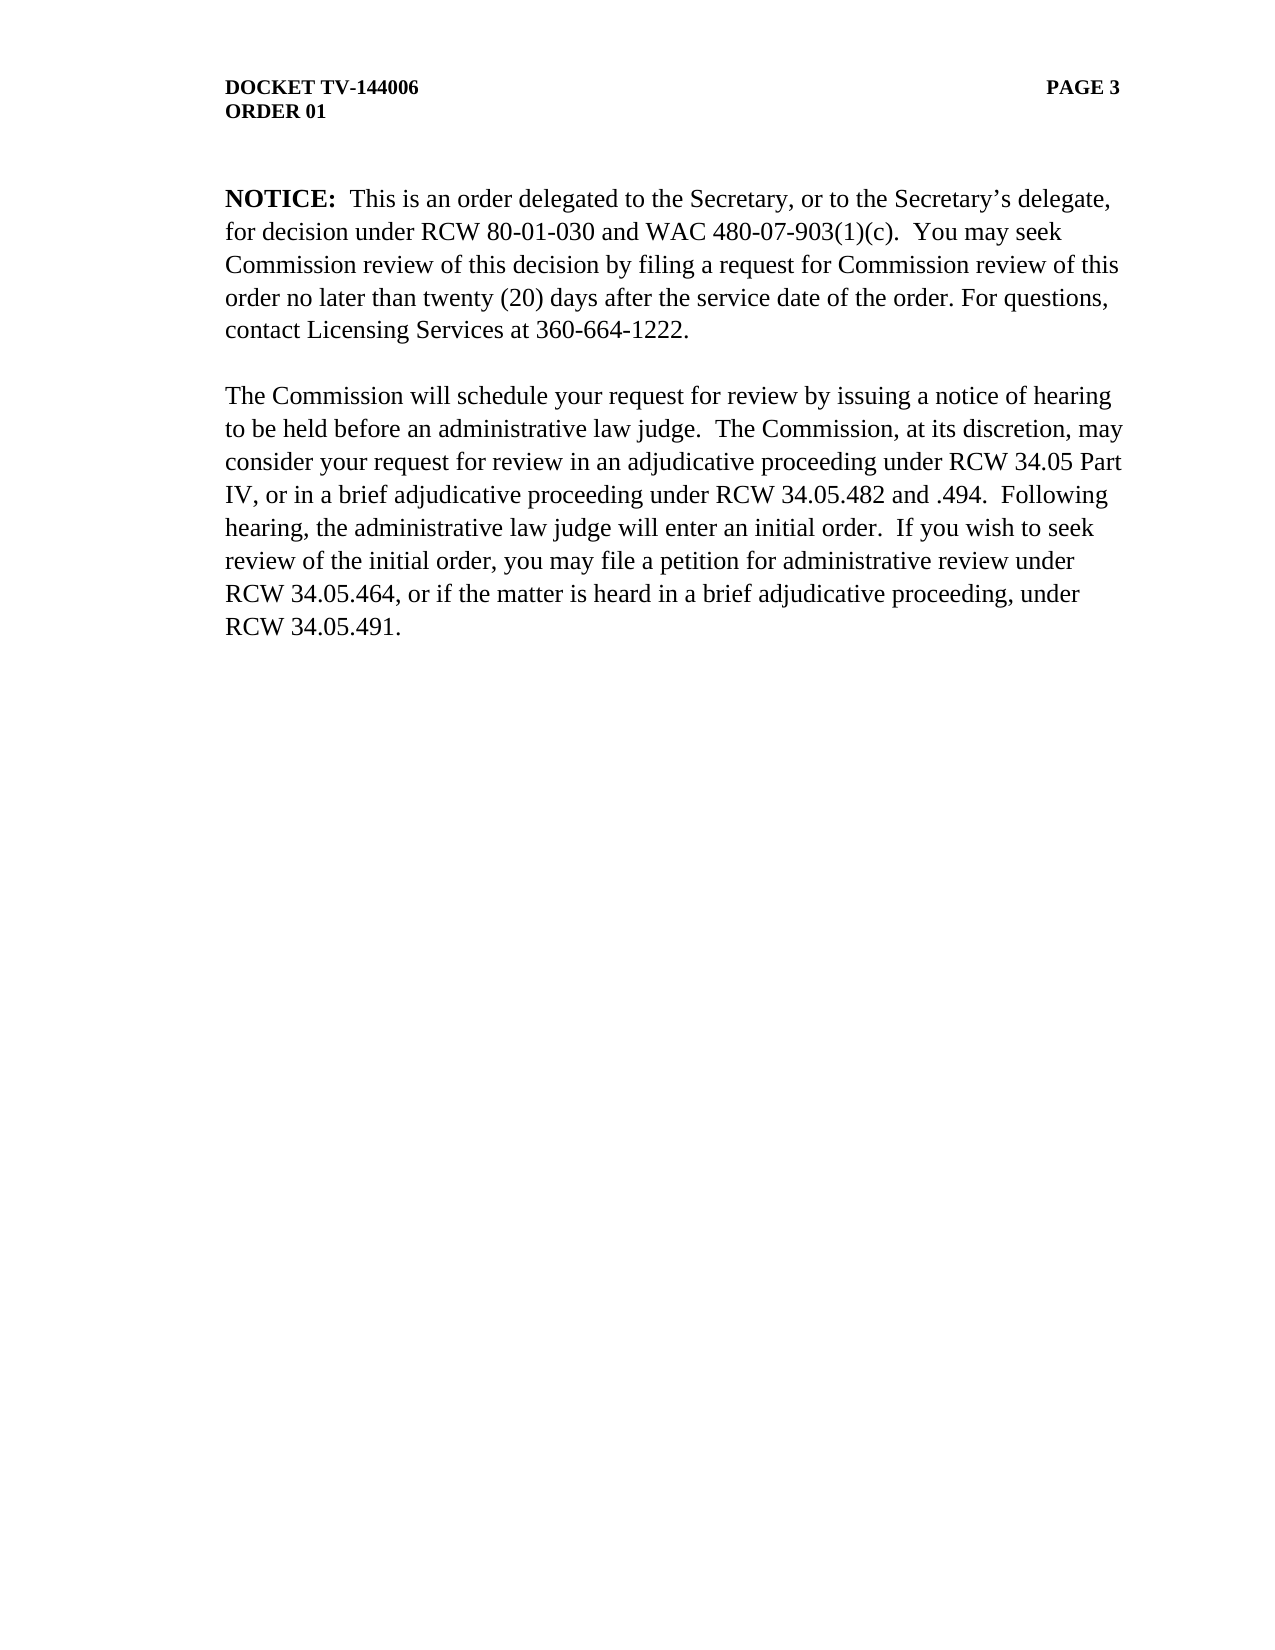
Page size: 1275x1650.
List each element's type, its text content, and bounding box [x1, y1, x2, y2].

text The Commission will schedule your request for review by issuing a notice of hearing to be held before an administrative law judge. The Commission, at its discretion, may consider your request for review in an adjudicative proceeding under RCW 34.05 Part IV, or in a brief adjudicative proceeding under RCW 34.05.482 and .494. Following hearing, the administrative law judge will enter an initial order. If you wish to seek review of the initial order, you may file a petition for administrative review under RCW 34.05.464, or if the matter is heard in a brief adjudicative proceeding, under RCW 34.05.491. [225, 380, 1125, 641]
text NOTICE: This is an order delegated to the Secretary, or to the Secretary’s delegate, for decision under RCW 80-01-030 and WAC 480-07-903(1)(c). You may seek Commission review of this decision by filing a request for Commission review of this order no later than twenty (20) days after the service date of the order. For questions, contact Licensing Services at 360-664-1222. [225, 183, 1125, 344]
